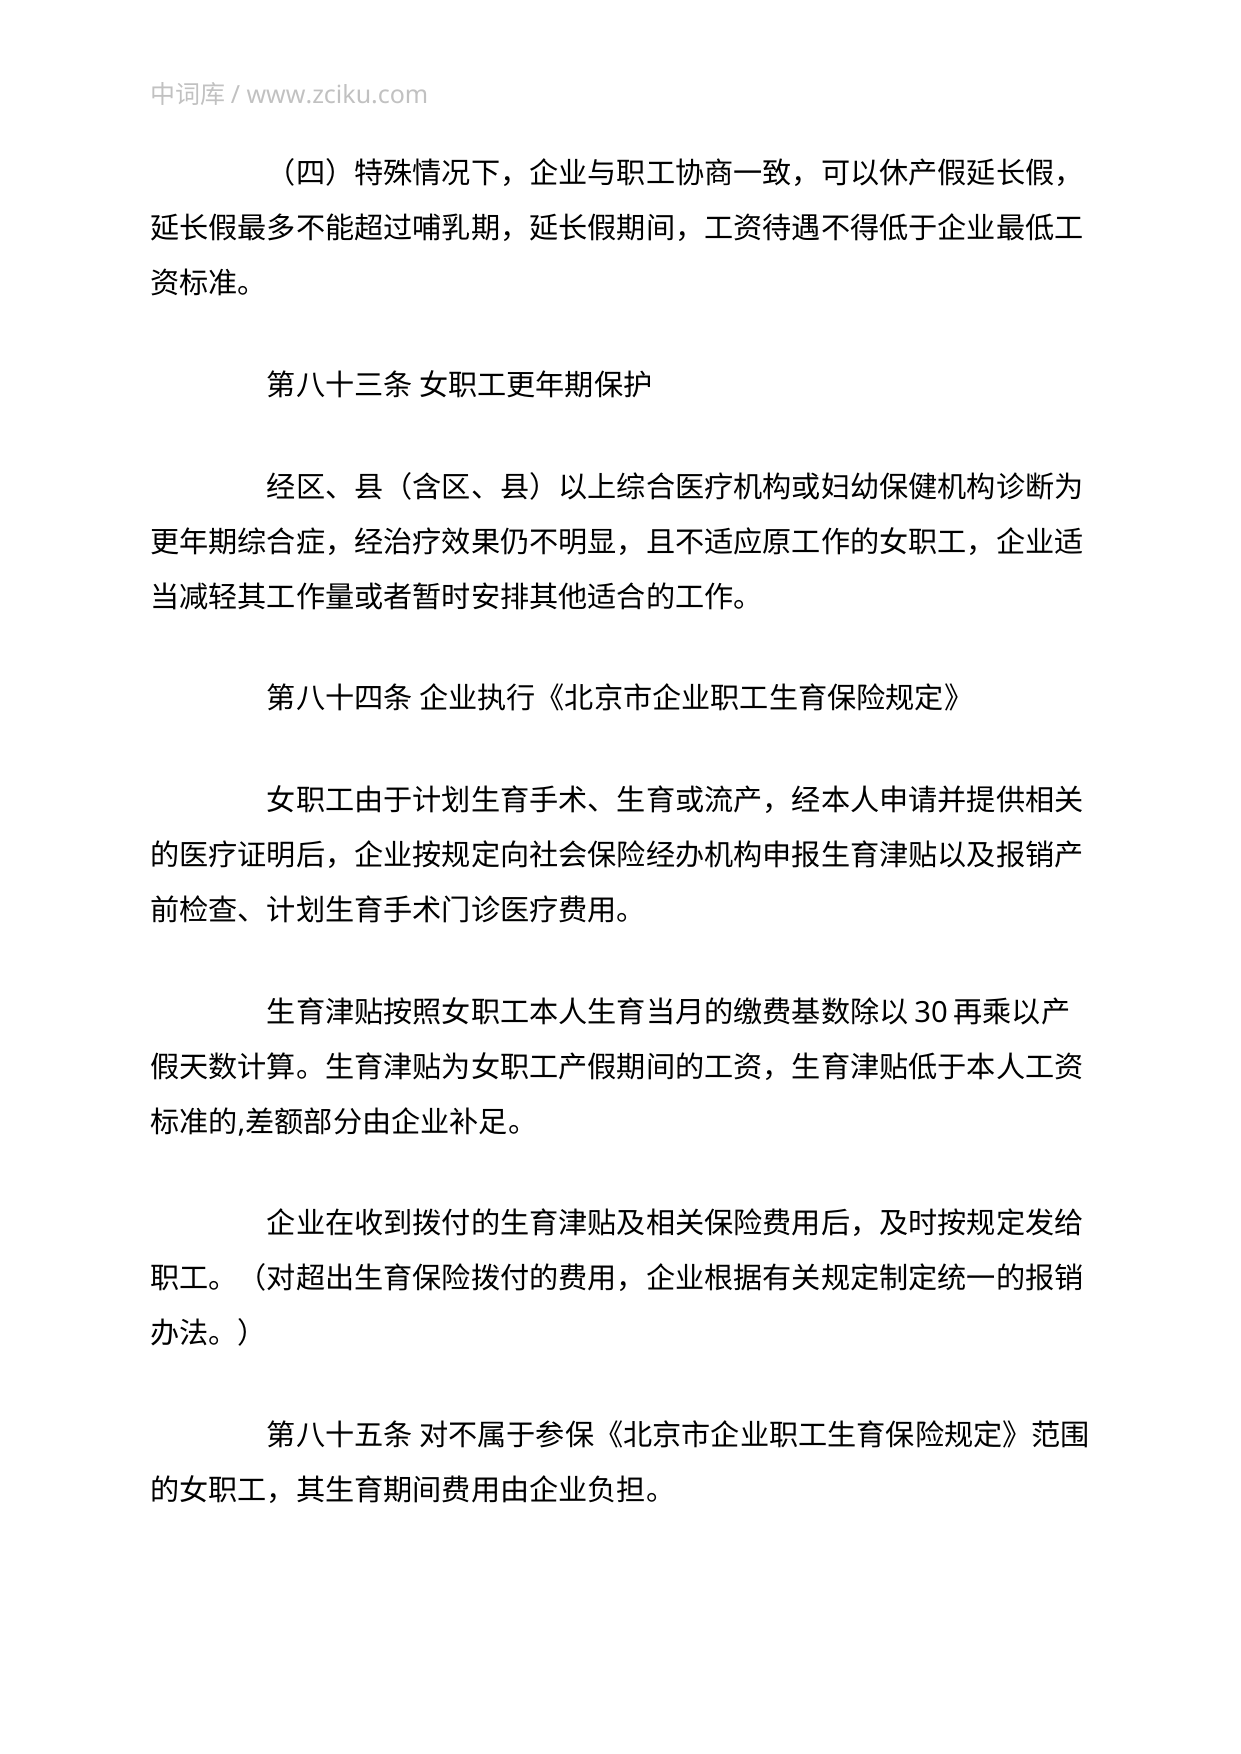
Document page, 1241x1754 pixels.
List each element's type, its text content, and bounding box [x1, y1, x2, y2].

text 第八十五条 对不属于参保《北京市企业职工生育保险规定》范围的女职工，其生育期间费用由企业负担。 [150, 1412, 1090, 1509]
text 女职工由于计划生育手术、生育或流产，经本人申请并提供相关的医疗证明后，企业按规定向社会保险经办机构申报生育津贴以及报销产前检查、计划生育手术门诊医疗费用。 [150, 777, 1090, 929]
text 生育津贴按照女职工本人生育当月的缴费基数除以30再乘以产假天数计算。生育津贴为女职工产假期间的工资，生育津贴低于本人工资标准的,差额部分由企业补足。 [150, 988, 1090, 1141]
text 第八十三条 女职工更年期保护 [150, 362, 1090, 404]
text 第八十四条 企业执行《北京市企业职工生育保险规定》 [150, 675, 1090, 717]
text 经区、县（含区、县）以上综合医疗机构或妇幼保健机构诊断为更年期综合症，经治疗效果仍不明显，且不适应原工作的女职工，企业适当减轻其工作量或者暂时安排其他适合的工作。 [150, 463, 1090, 615]
text （四）特殊情况下，企业与职工协商一致，可以休产假延长假，延长假最多不能超过哺乳期，延长假期间，工资待遇不得低于企业最低工资标准。 [150, 150, 1090, 302]
text 企业在收到拨付的生育津贴及相关保险费用后，及时按规定发给职工。（对超出生育保险拨付的费用，企业根据有关规定制定统一的报销办法。） [150, 1200, 1090, 1352]
